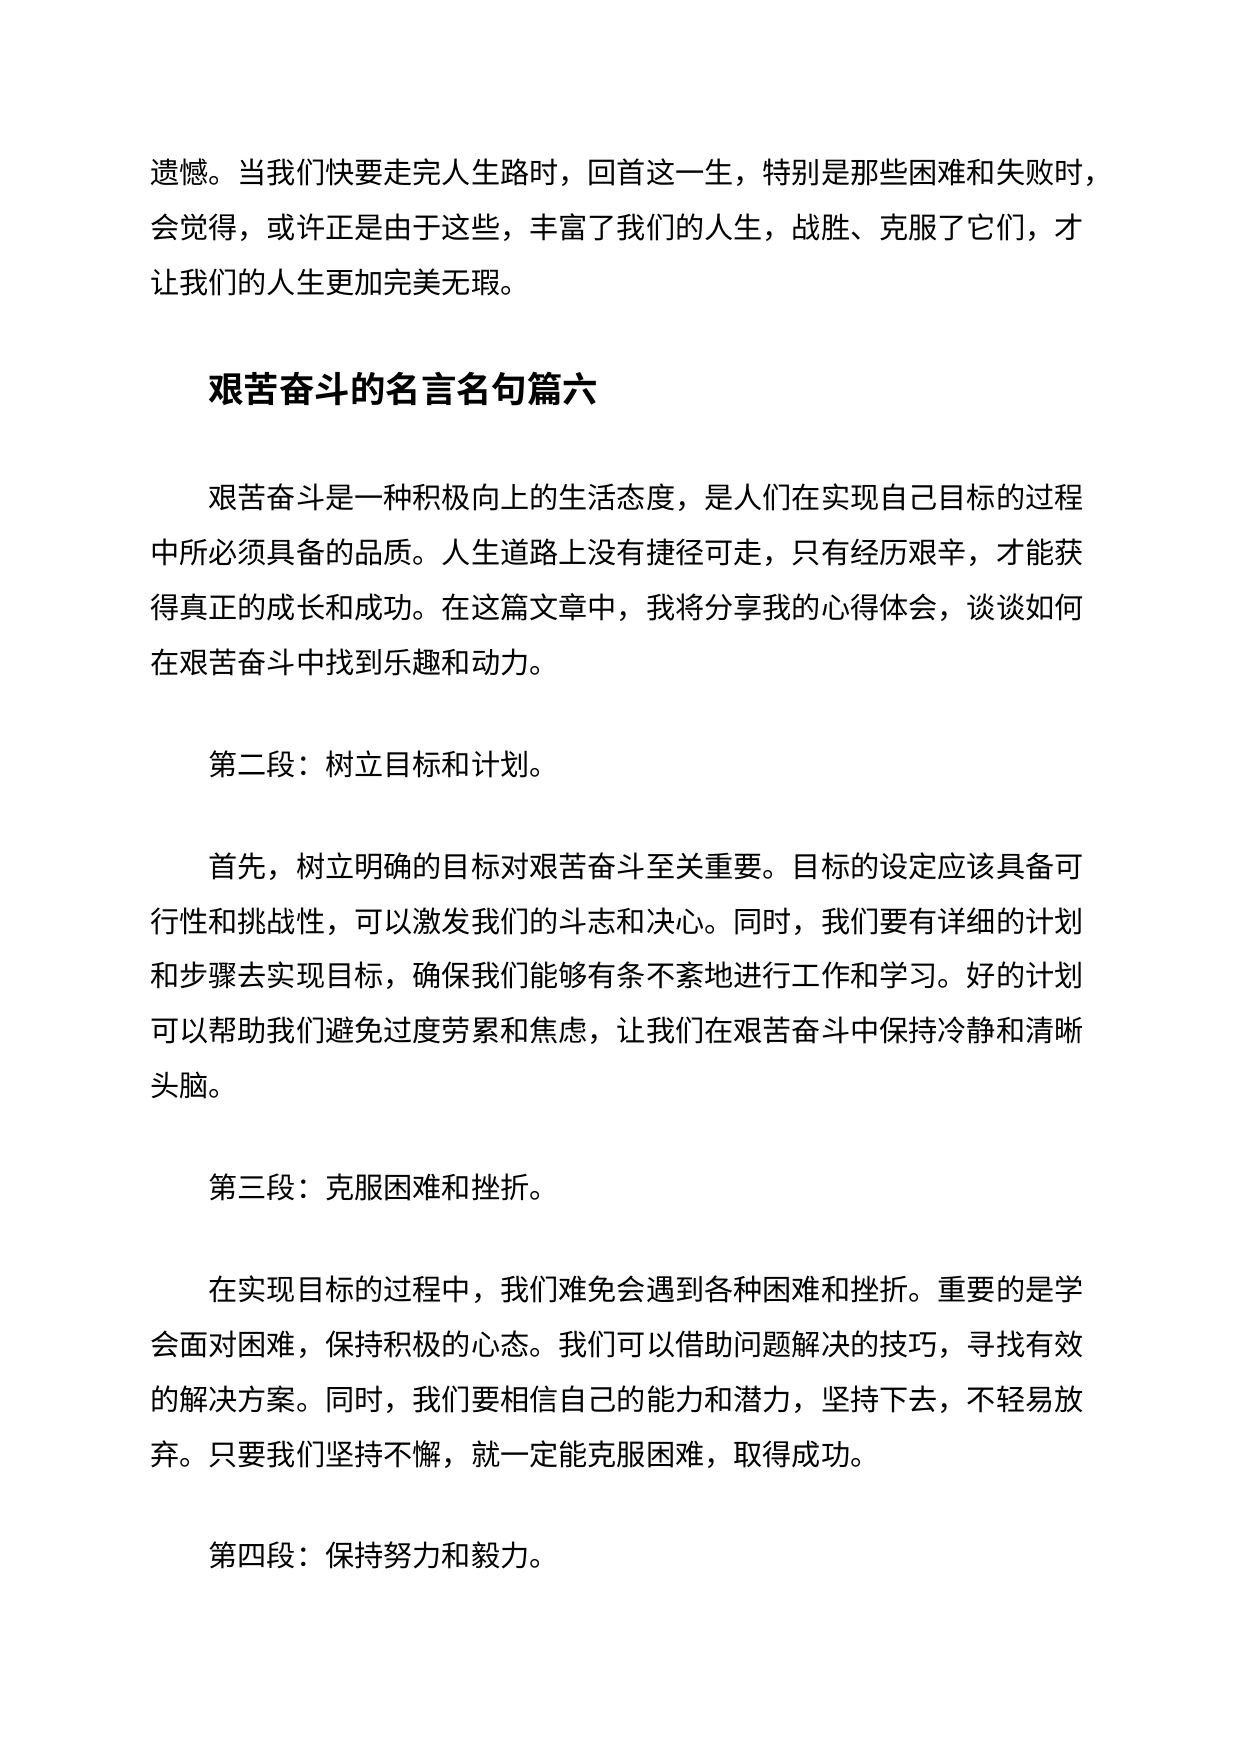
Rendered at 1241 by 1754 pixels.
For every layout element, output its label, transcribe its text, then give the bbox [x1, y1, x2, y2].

text 第二段：树立目标和计划。 [150, 741, 1090, 784]
text 艰苦奋斗的名言名句篇六 [150, 362, 1090, 413]
text 第三段：克服困难和挫折。 [150, 1164, 1090, 1207]
text 艰苦奋斗是一种积极向上的生活态度，是人们在实现自己目标的过程中所必须具备的品质。人生道路上没有捷径可走，只有经历艰辛，才能获得真正的成长和成功。在这篇文章中，我将分享我的心得体会，谈谈如何在艰苦奋斗中找到乐趣和动力。 [150, 475, 1090, 682]
text 第四段：保持努力和毅力。 [150, 1533, 1090, 1575]
text 在实现目标的过程中，我们难免会遇到各种困难和挫折。重要的是学会面对困难，保持积极的心态。我们可以借助问题解决的技巧，寻找有效的解决方案。同时，我们要相信自己的能力和潜力，坚持下去，不轻易放弃。只要我们坚持不懈，就一定能克服困难，取得成功。 [150, 1266, 1090, 1473]
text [150, 150, 1090, 302]
text 首先，树立明确的目标对艰苦奋斗至关重要。目标的设定应该具备可行性和挑战性，可以激发我们的斗志和决心。同时，我们要有详细的计划和步骤去实现目标，确保我们能够有条不紊地进行工作和学习。好的计划可以帮助我们避免过度劳累和焦虑，让我们在艰苦奋斗中保持冷静和清晰头脑。 [150, 843, 1090, 1105]
